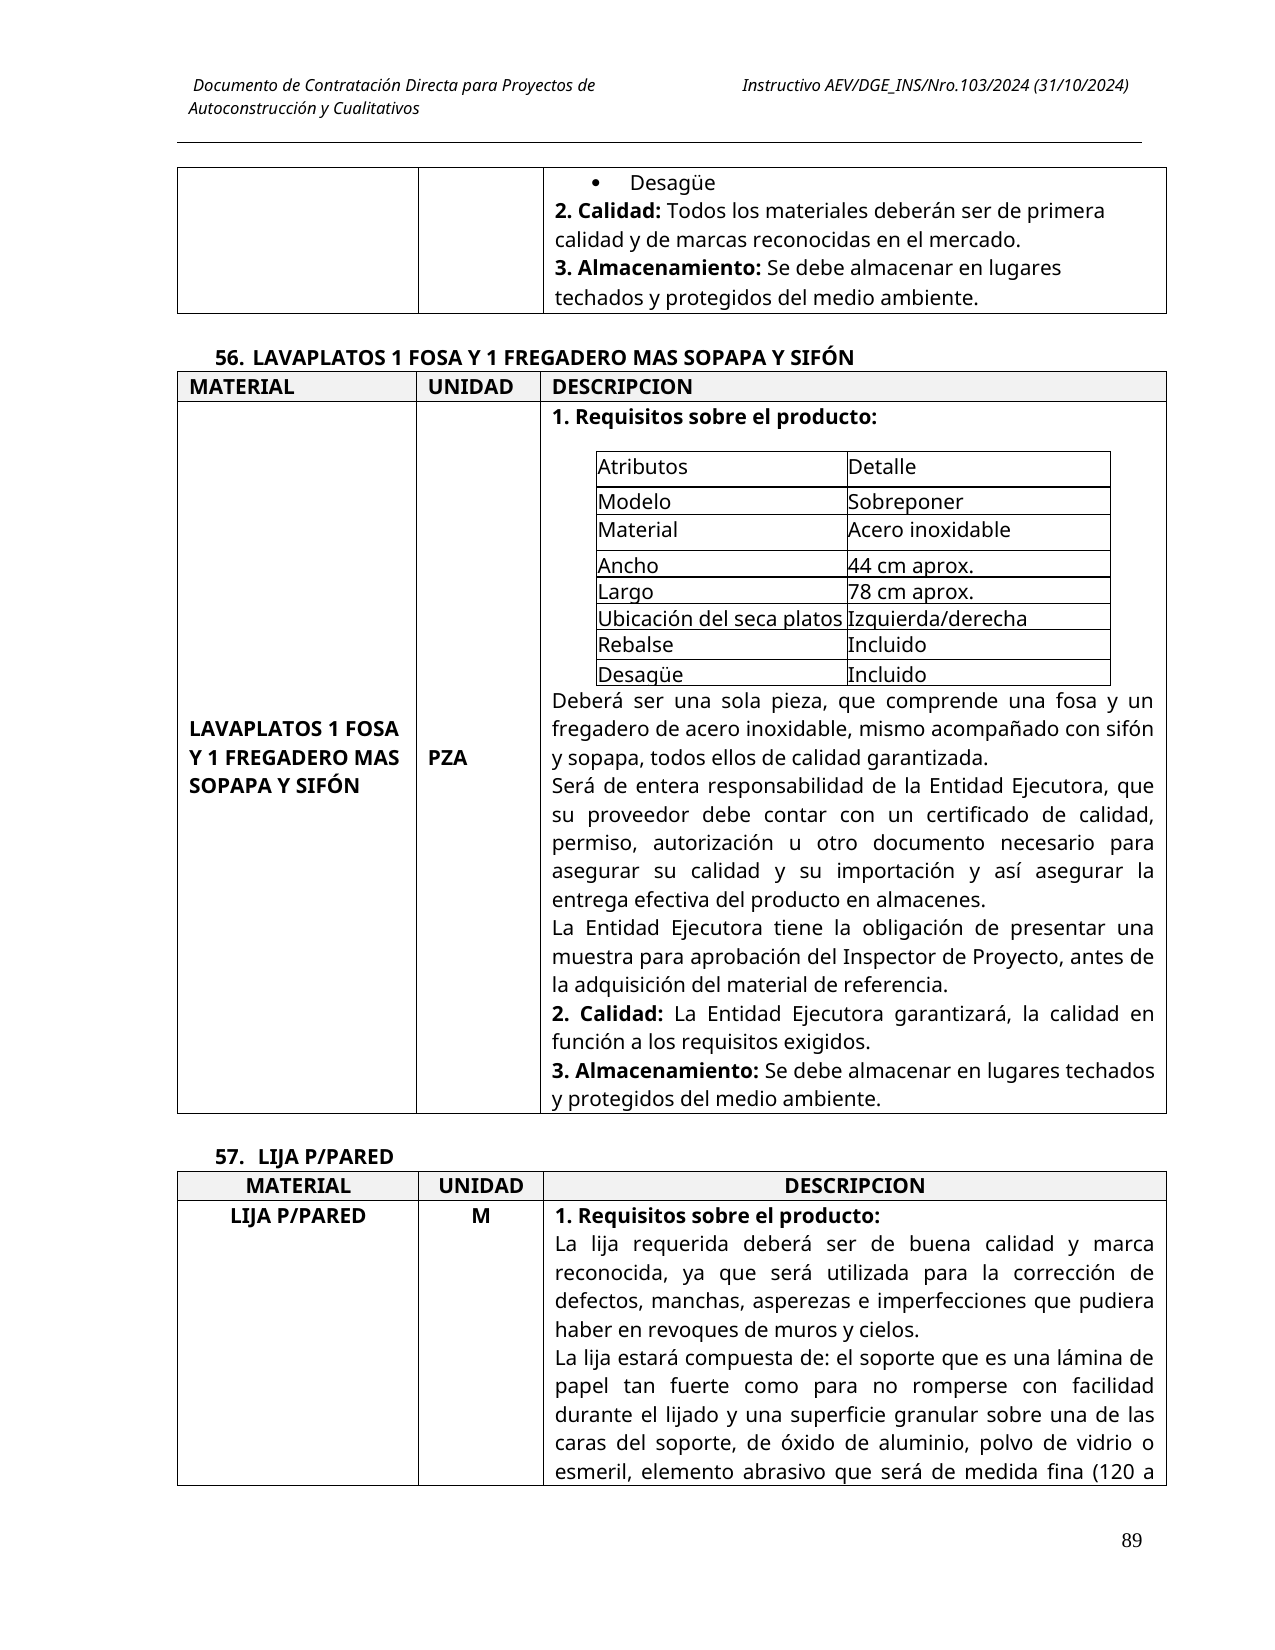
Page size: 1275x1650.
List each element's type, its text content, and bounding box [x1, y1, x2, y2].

list LIJA P/PARED [215, 1142, 1142, 1171]
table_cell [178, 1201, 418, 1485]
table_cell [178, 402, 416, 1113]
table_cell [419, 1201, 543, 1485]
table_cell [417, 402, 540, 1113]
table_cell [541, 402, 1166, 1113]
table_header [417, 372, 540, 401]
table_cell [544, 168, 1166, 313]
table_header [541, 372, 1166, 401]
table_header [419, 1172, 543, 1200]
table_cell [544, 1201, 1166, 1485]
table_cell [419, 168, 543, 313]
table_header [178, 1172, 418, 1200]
list LAVAPLATOS 1 FOSA Y 1 FREGADERO MAS SOPAPA Y SIFÓN [215, 343, 1142, 371]
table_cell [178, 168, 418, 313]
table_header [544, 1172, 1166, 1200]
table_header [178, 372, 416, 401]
